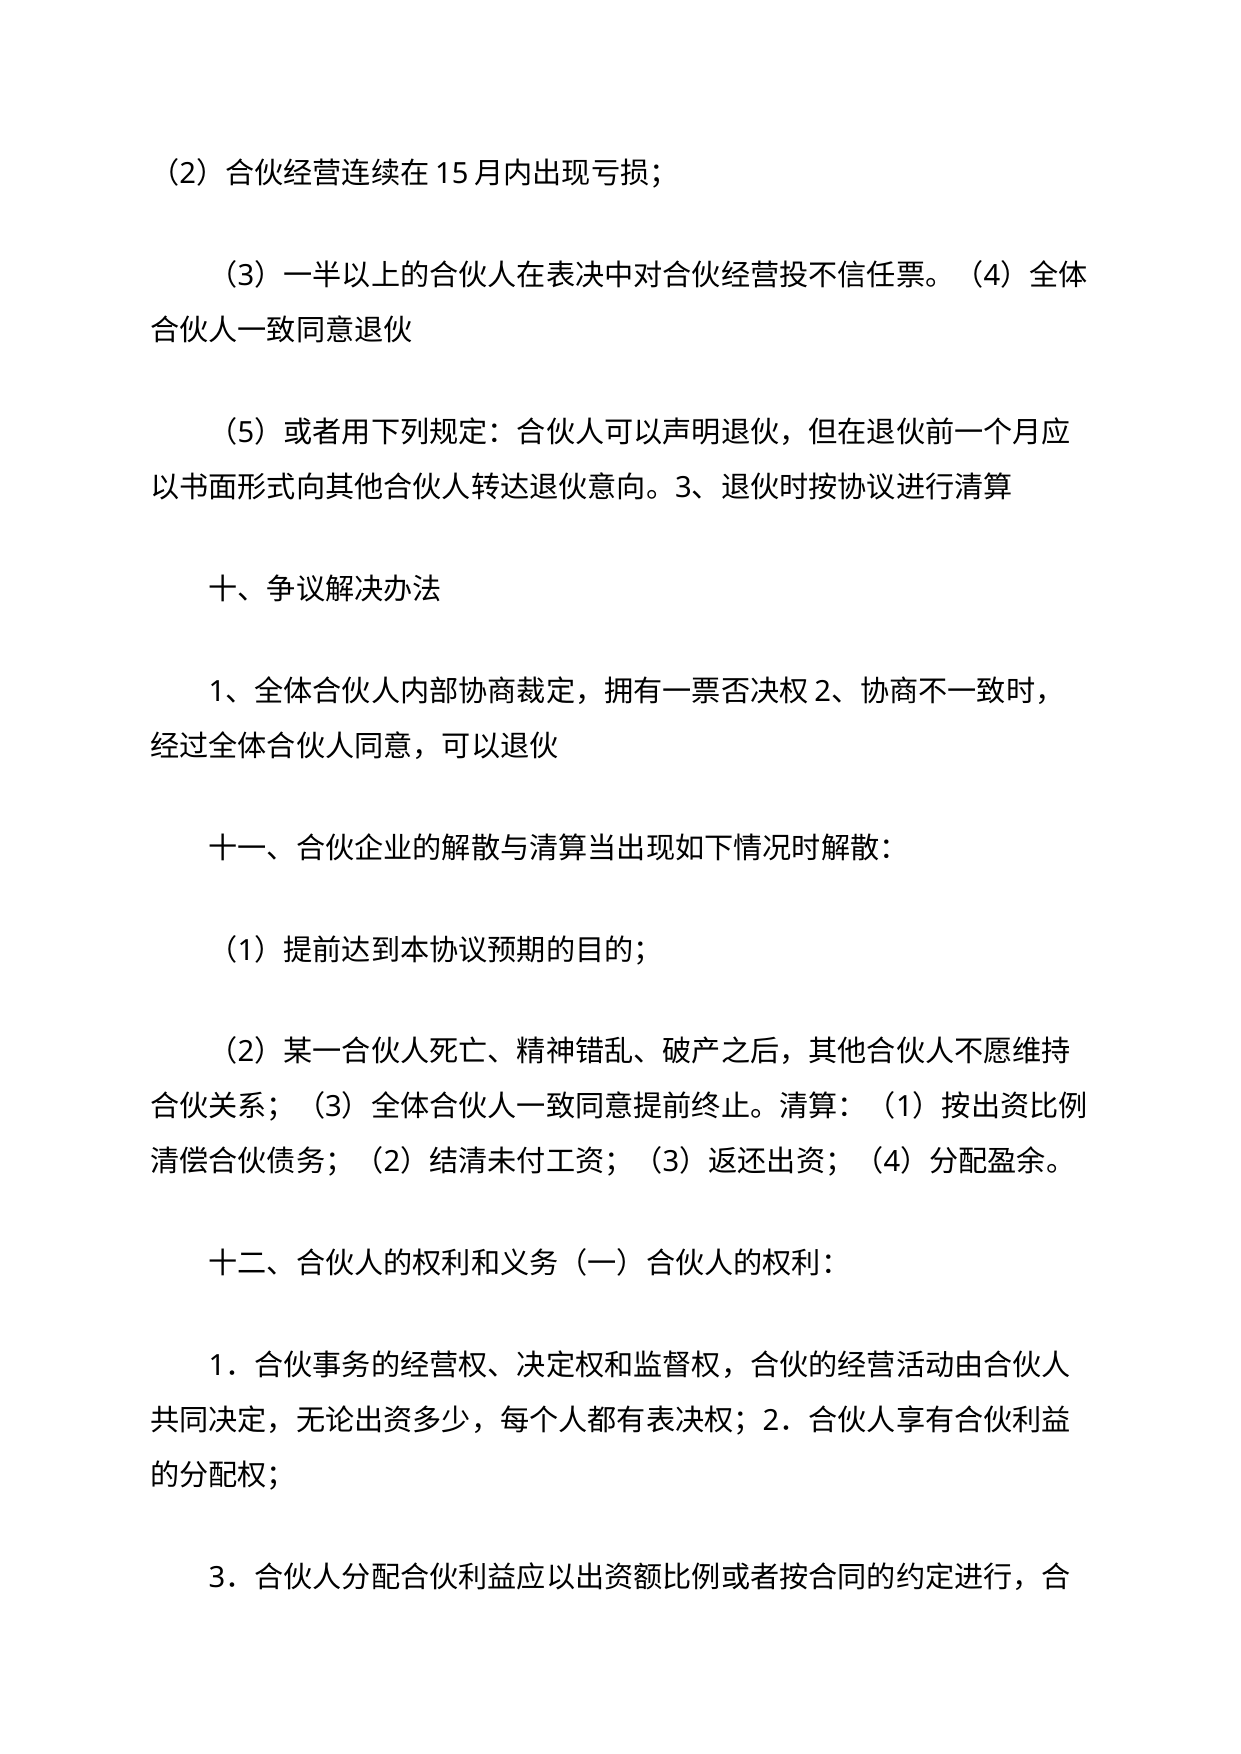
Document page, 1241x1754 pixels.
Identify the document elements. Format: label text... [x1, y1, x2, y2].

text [150, 1553, 1090, 1596]
text 1．合伙事务的经营权、决定权和监督权，合伙的经营活动由合伙人共同决定，无论出资多少，每个人都有表决权；2．合伙人享有合伙利益的分配权； [150, 1342, 1090, 1494]
text （3）一半以上的合伙人在表决中对合伙经营投不信任票。（4）全体合伙人一致同意退伙 [150, 252, 1090, 349]
text （1）提前达到本协议预期的目的； [150, 926, 1090, 968]
text 十、争议解决办法 [150, 566, 1090, 608]
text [150, 150, 1090, 192]
text 十二、合伙人的权利和义务（一）合伙人的权利： [150, 1240, 1090, 1282]
text 1、全体合伙人内部协商裁定，拥有一票否决权2、协商不一致时，经过全体合伙人同意，可以退伙 [150, 667, 1090, 765]
text 十一、合伙企业的解散与清算当出现如下情况时解散： [150, 824, 1090, 867]
text （2）某一合伙人死亡、精神错乱、破产之后，其他合伙人不愿维持合伙关系；（3）全体合伙人一致同意提前终止。清算：（1）按出资比例清偿合伙债务；（2）结清未付工资；（3）返还出资；（4）分配盈余。 [150, 1028, 1090, 1180]
text （5）或者用下列规定：合伙人可以声明退伙，但在退伙前一个月应以书面形式向其他合伙人转达退伙意向。3、退伙时按协议进行清算 [150, 409, 1090, 506]
